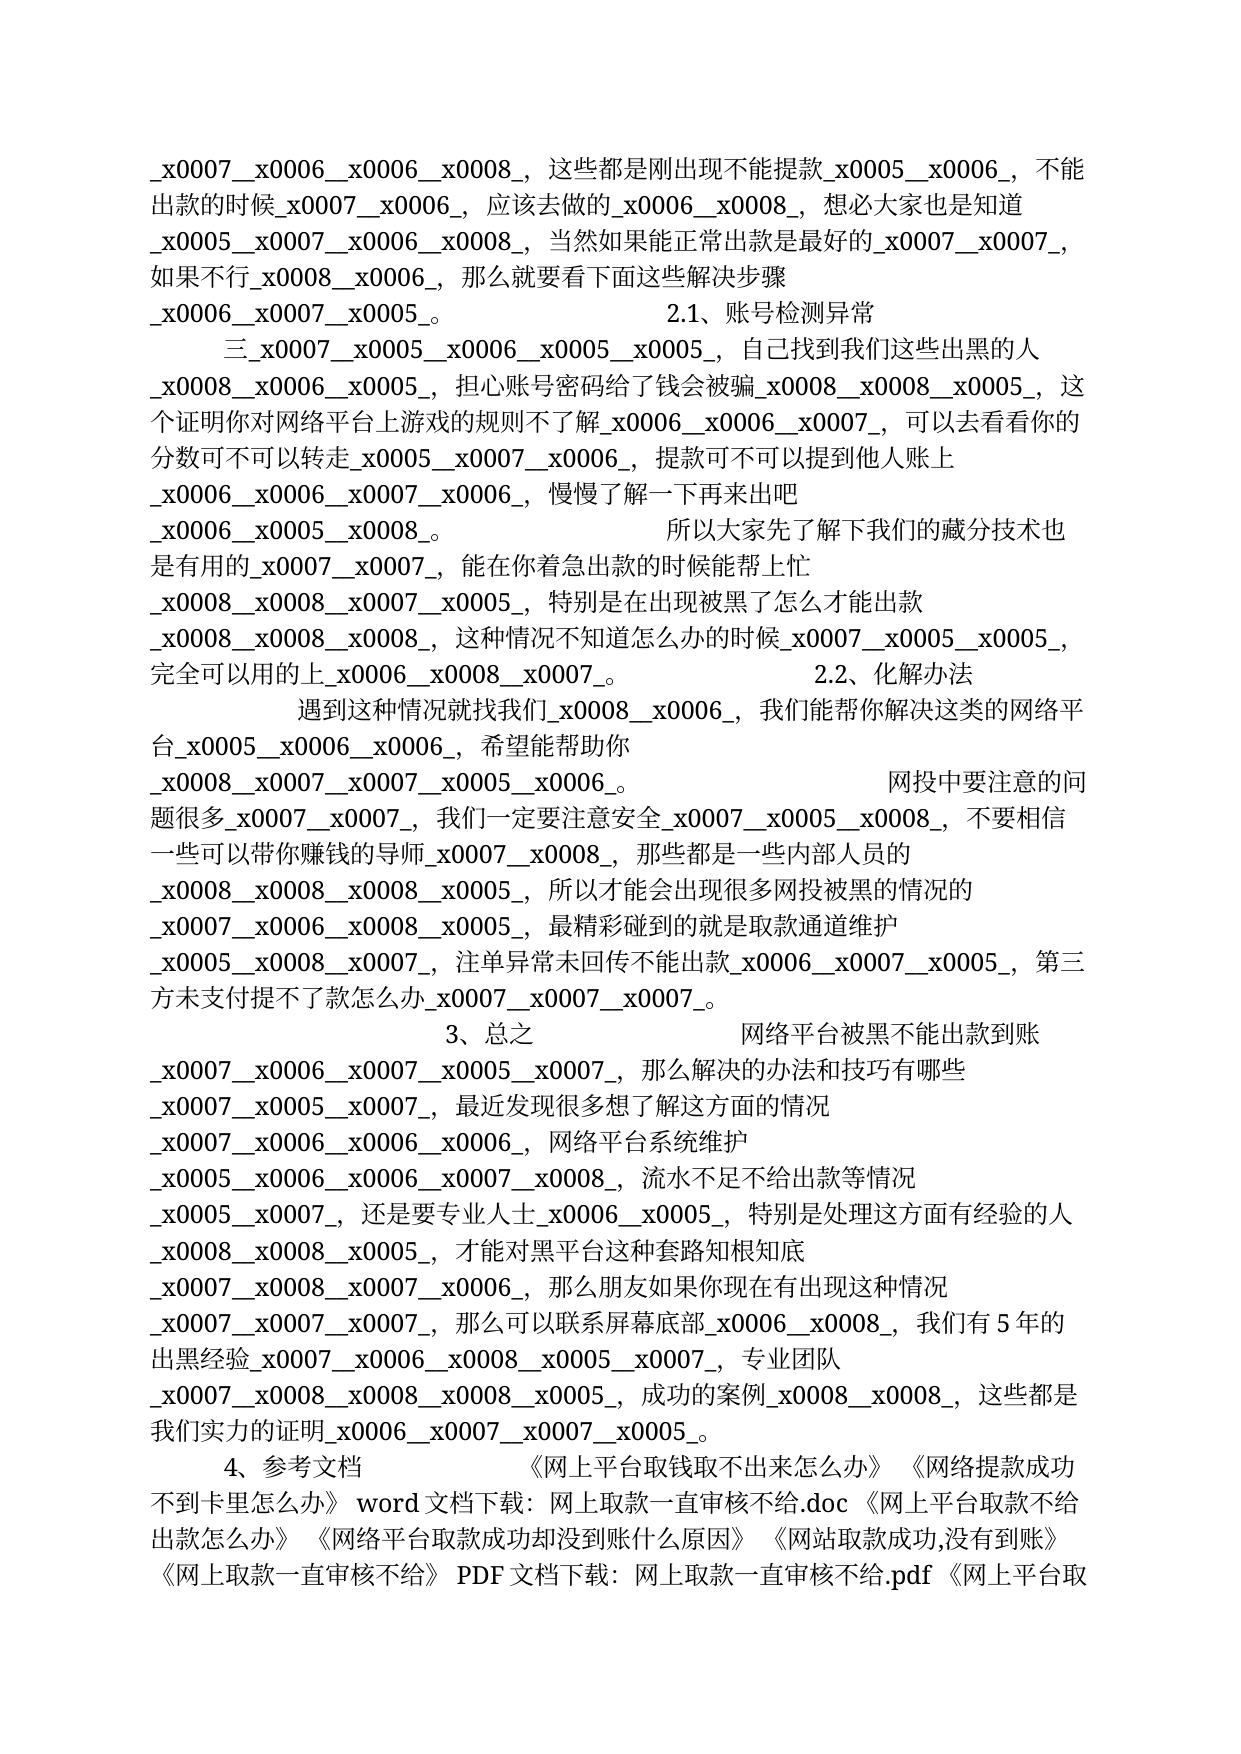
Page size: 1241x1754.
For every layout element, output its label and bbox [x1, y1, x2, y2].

text [150, 150, 1090, 1592]
